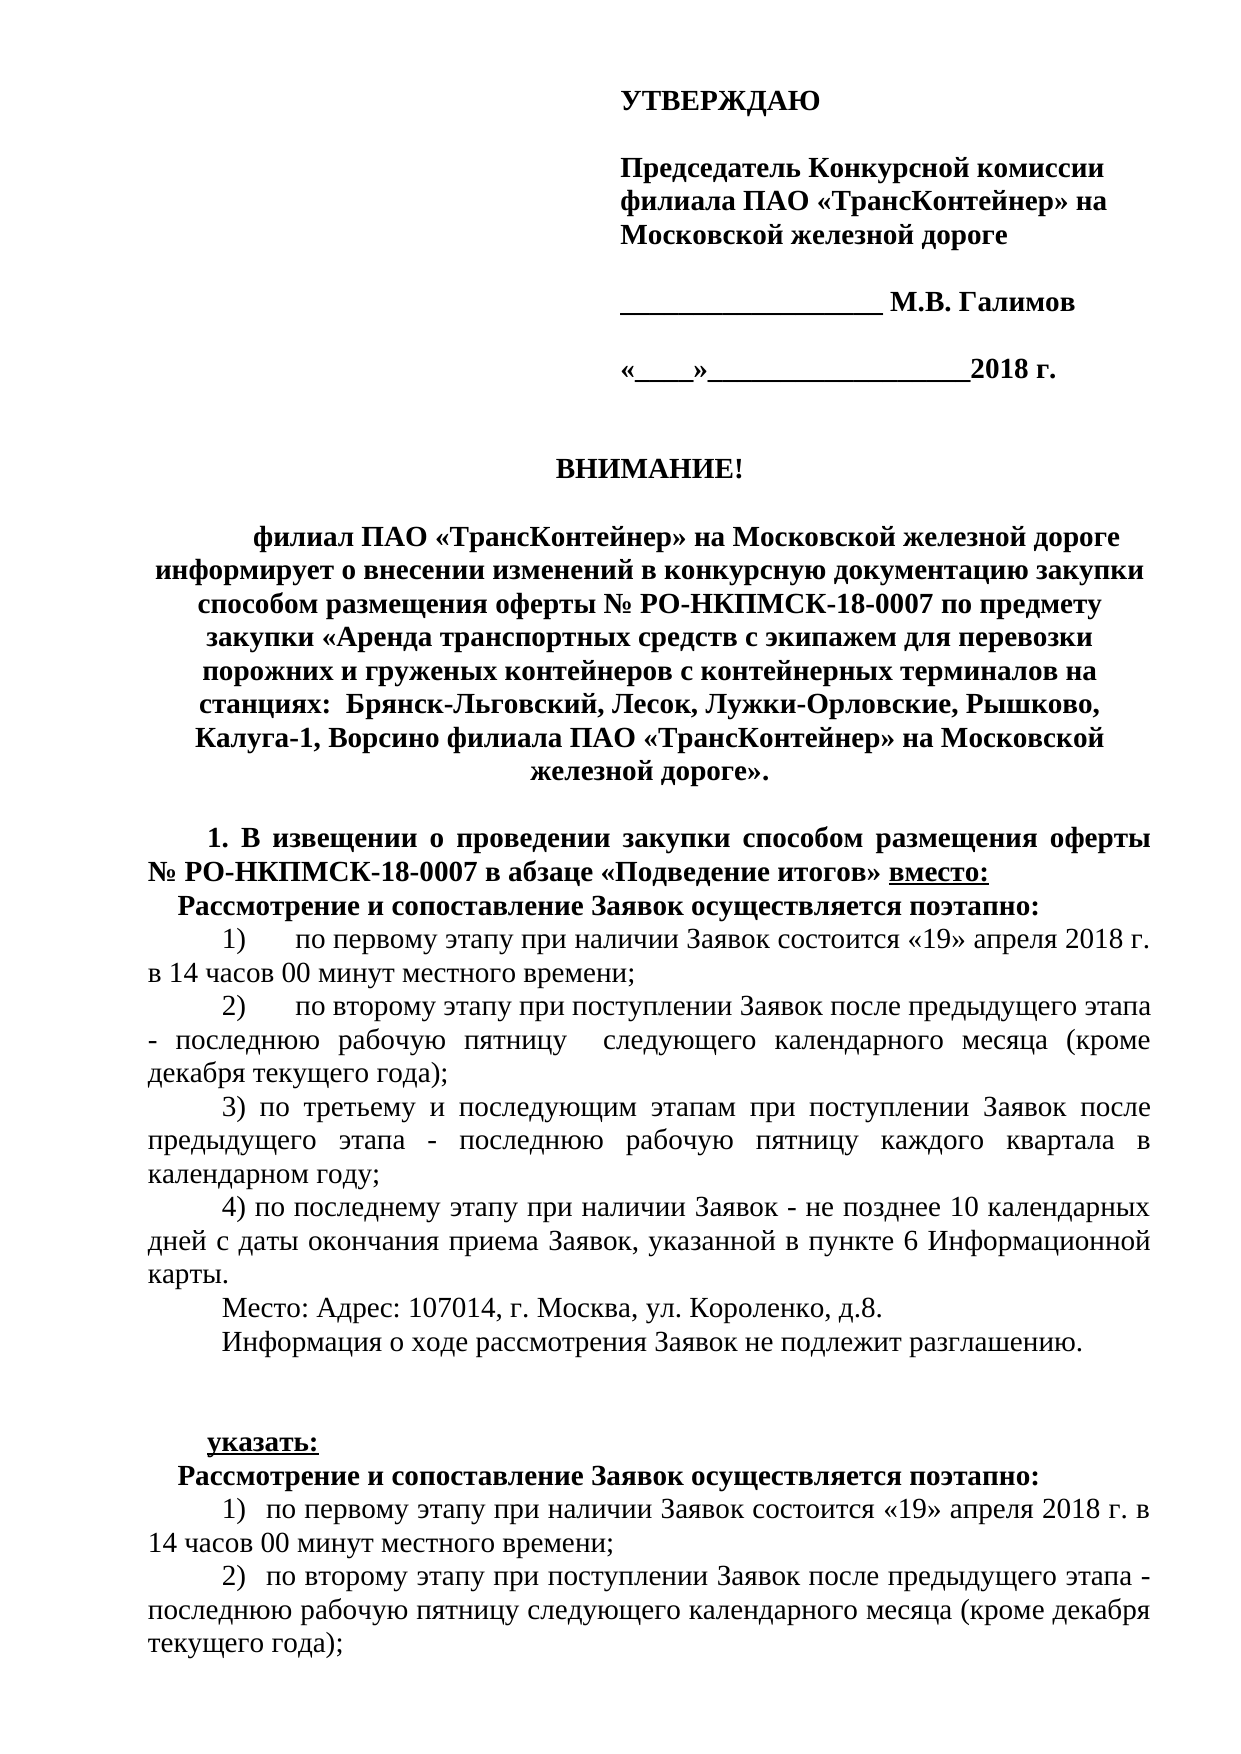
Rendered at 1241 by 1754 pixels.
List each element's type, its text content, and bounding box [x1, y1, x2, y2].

text филиала ПАО «ТрансКонтейнер» на Московской железной дороге [620, 183, 1152, 250]
text указать: [148, 1424, 1152, 1458]
text УТВЕРЖДАЮ [620, 83, 1152, 116]
text 1. В извещении о проведении закупки способом размещения оферты № РО-НКПМСК-18-0007 в абзаце «Подведение итогов» вместо: [148, 821, 1152, 888]
text филиал ПАО «ТрансКонтейнер» на Московской железной дороге информирует о внесении изменений в конкурсную документацию закупки способом размещения оферты № РО-НКПМСК-18-0007 по предмету закупки «Аренда транспортных средств с экипажем для перевозки порожних и груженых контейнеров с контейнерных терминалов на станциях: Брянск-Льговский, Лесок, Лужки-Орловские, Рышково, Калуга-1, Ворсино филиала ПАО «ТрансКонтейнер» на Московской железной дороге». [148, 519, 1152, 787]
text Место: Адрес: 107014, г. Москва, ул. Короленко, д.8. [148, 1290, 1152, 1324]
text Председатель Конкурсной комиссии [620, 150, 1152, 183]
text Информация о ходе рассмотрения Заявок не подлежит разглашению. [221, 1324, 1152, 1357]
text Рассмотрение и сопоставление Заявок осуществляется поэтапно: [177, 888, 1152, 921]
text Рассмотрение и сопоставление Заявок осуществляется поэтапно: [177, 1458, 1152, 1491]
text 4) по последнему этапу при наличии Заявок - не позднее 10 календарных дней с даты окончания приема Заявок, указанной в пункте 6 Информационной карты. [148, 1189, 1152, 1290]
text 3) по третьему и последующим этапам при поступлении Заявок после предыдущего этапа - последнюю рабочую пятницу каждого квартала в календарном году; [148, 1089, 1152, 1189]
text ВНИМАНИЕ! [148, 452, 1152, 485]
text 2) по второму этапу при поступлении Заявок после предыдущего этапа - последнюю рабочую пятницу следующего календарного месяца (кроме декабря текущего года); [148, 988, 1152, 1089]
text 1) по первому этапу при наличии Заявок состоится «19» апреля 2018 г. в 14 часов 00 минут местного времени; [148, 1491, 1152, 1558]
text «____»__________________2018 г. [620, 351, 1152, 384]
text __________________ М.В. Галимов [620, 284, 1152, 317]
text 2) по второму этапу при поступлении Заявок после предыдущего этапа - последнюю рабочую пятницу следующего календарного месяца (кроме декабря текущего года); [148, 1558, 1152, 1659]
text 1) по первому этапу при наличии Заявок состоится «19» апреля 2018 г. в 14 часов 00 минут местного времени; [148, 921, 1152, 988]
